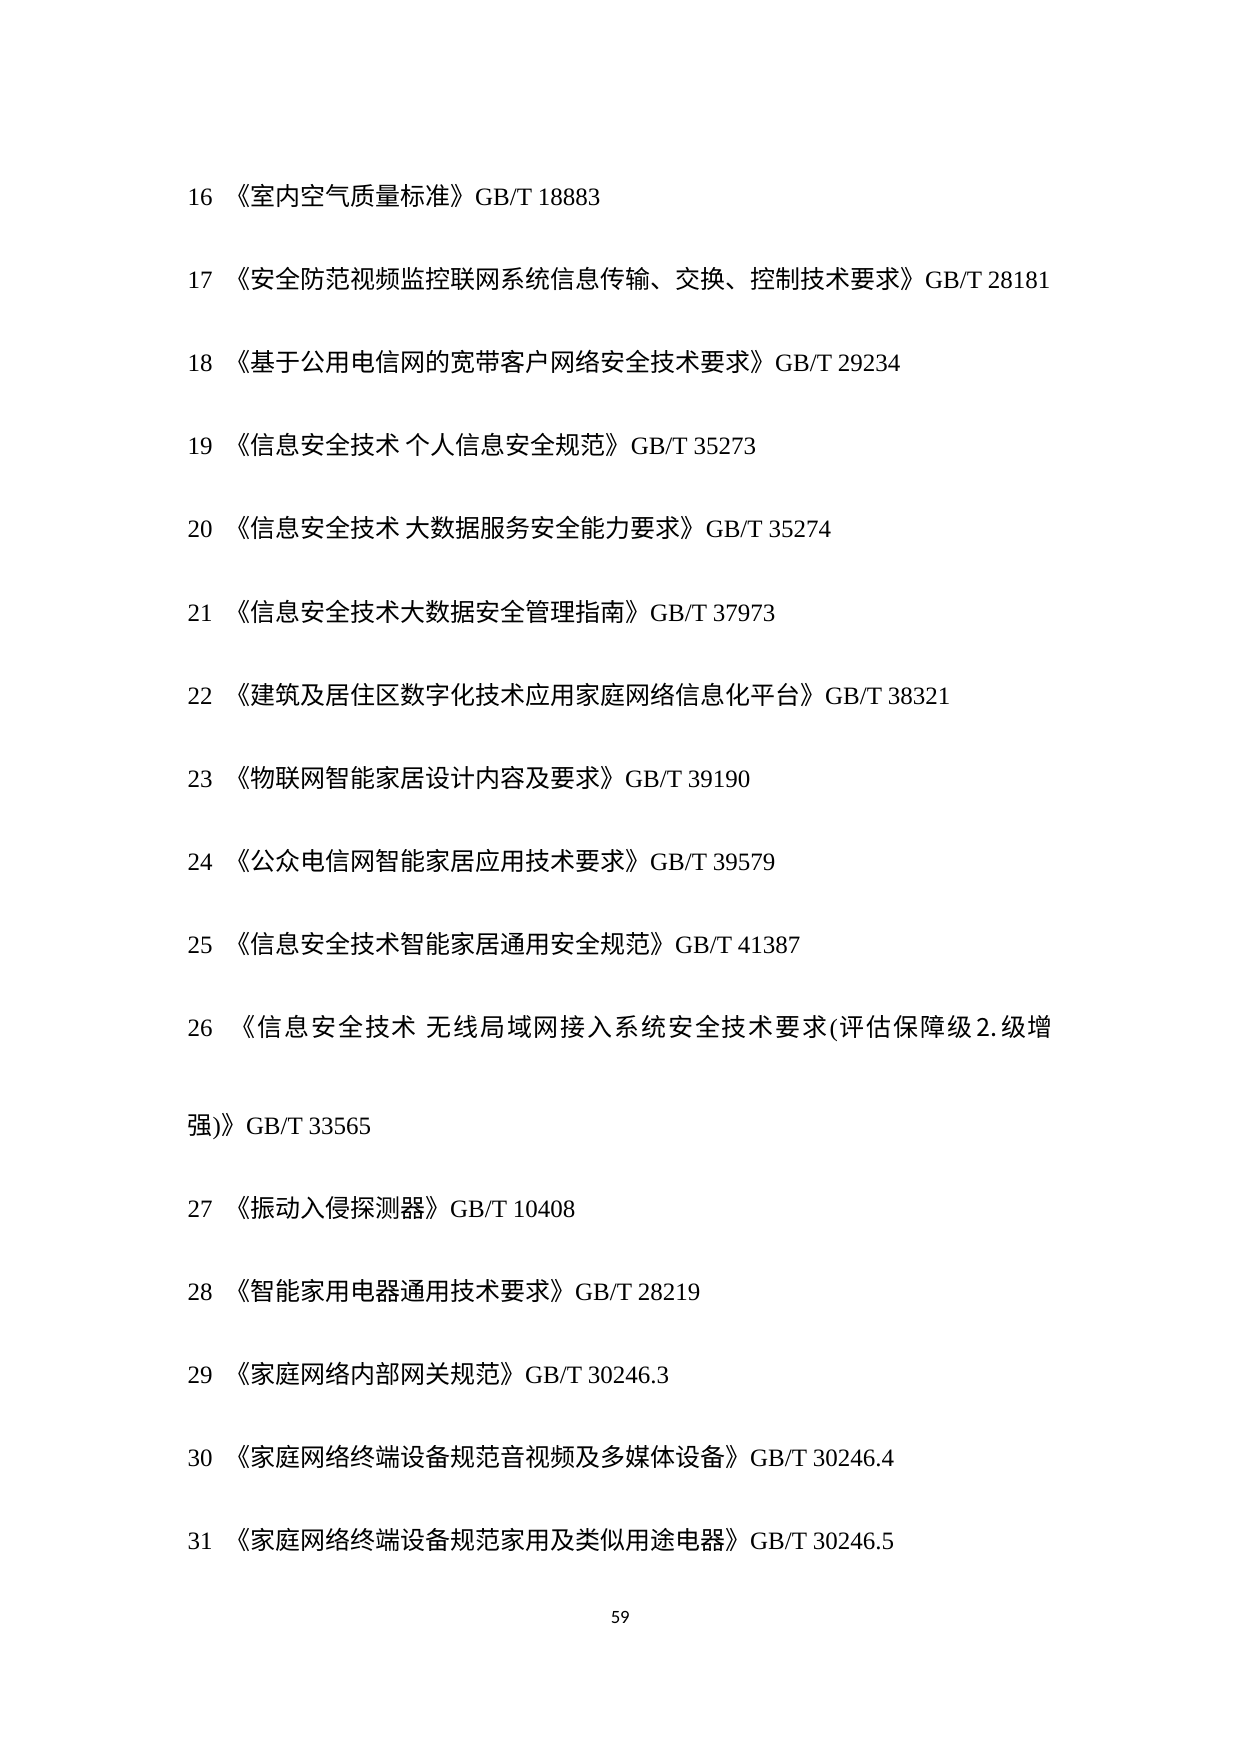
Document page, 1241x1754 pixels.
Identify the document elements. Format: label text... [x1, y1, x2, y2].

text 20 《信息安全技术 大数据服务安全能力要求》GB/T 35274 [187, 494, 1053, 559]
text 29 《家庭网络内部网关规范》GB/T 30246.3 [187, 1340, 1053, 1405]
text 17 《安全防范视频监控联网系统信息传输、交换、控制技术要求》GB/T 28181 [187, 245, 1053, 310]
text 23 《物联网智能家居设计内容及要求》GB/T 39190 [187, 744, 1053, 809]
text 25 《信息安全技术智能家居通用安全规范》GB/T 41387 [187, 910, 1053, 975]
text 22 《建筑及居住区数字化技术应用家庭网络信息化平台》GB/T 38321 [187, 661, 1053, 726]
text 18 《基于公用电信网的宽带客户网络安全技术要求》GB/T 29234 [187, 328, 1053, 393]
text 21 《信息安全技术大数据安全管理指南》GB/T 37973 [187, 578, 1053, 643]
text 27 《振动入侵探测器》GB/T 10408 [187, 1174, 1053, 1239]
text 24 《公众电信网智能家居应用技术要求》GB/T 39579 [187, 827, 1053, 892]
text 26 《信息安全技术 无线局域网接入系统安全技术要求(评估保障级⒉级增强)》GB/T 33565 [187, 993, 1053, 1156]
text 19 《信息安全技术 个人信息安全规范》GB/T 35273 [187, 411, 1053, 476]
text 31 《家庭网络终端设备规范家用及类似用途电器》GB/T 30246.5 [187, 1506, 1053, 1571]
text 28 《智能家用电器通用技术要求》GB/T 28219 [187, 1257, 1053, 1322]
text 16 《室内空气质量标准》GB/T 18883 [187, 162, 1053, 227]
text 30 《家庭网络终端设备规范音视频及多媒体设备》GB/T 30246.4 [187, 1423, 1053, 1488]
